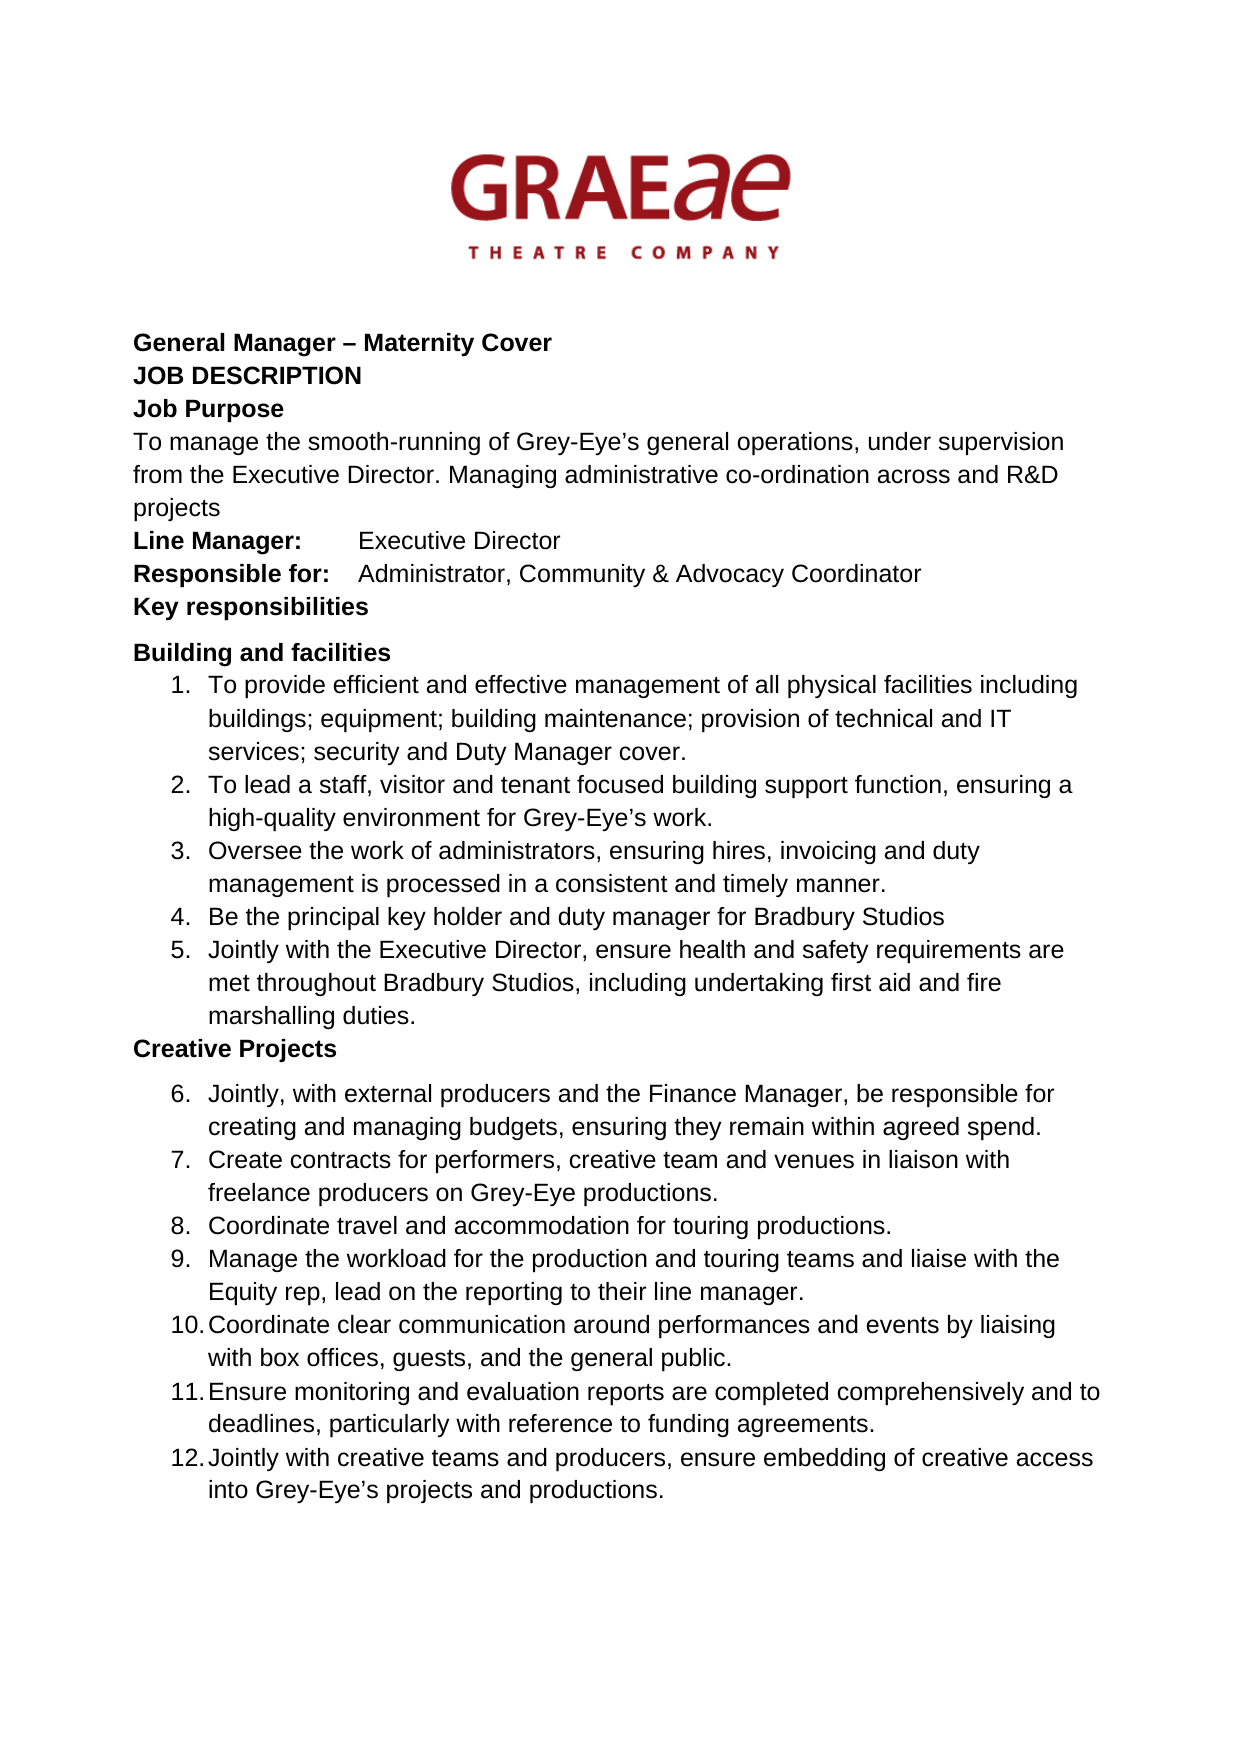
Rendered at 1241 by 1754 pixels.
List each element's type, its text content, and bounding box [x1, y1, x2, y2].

list Jointly with creative teams and producers, ensure embedding of creative access into Grey-Eye’s projects and productions. [170, 1442, 1107, 1504]
text Line Manager: Executive Director [133, 526, 1107, 555]
text Key responsibilities [133, 592, 1107, 621]
list Jointly, with external producers and the Finance Manager, be responsible for creating and managing budgets, ensuring they remain within agreed spend. [170, 1079, 1107, 1141]
text Creative Projects [133, 1034, 1107, 1062]
list Oversee the work of administrators, ensuring hires, invoicing and duty management is processed in a consistent and timely manner. [170, 836, 1107, 897]
picture [385, 88, 855, 324]
list Coordinate travel and accommodation for touring productions. [170, 1211, 1107, 1240]
text To lead a staff, visitor and tenant focused building support function, ensuring a high-quality environment for Grey-Eye’s work. [170, 769, 1107, 831]
list Ensure monitoring and evaluation reports are completed comprehensively and to deadlines, particularly with reference to funding agreements. [170, 1376, 1107, 1438]
text Job Purpose [133, 394, 1107, 423]
text General Manager – Maternity Cover [133, 328, 1107, 357]
text Building and facilities [133, 637, 1107, 666]
text Responsible for: Administrator, Community & Advocacy Coordinator [133, 559, 1107, 588]
list Create contracts for performers, creative team and venues in liaison with freelance producers on Grey-Eye productions. [170, 1145, 1107, 1207]
text To provide efficient and effective management of all physical facilities including buildings; equipment; building maintenance; provision of technical and IT services; security and Duty Manager cover. [170, 671, 1107, 765]
list Coordinate clear communication around performances and events by liaising with box offices, guests, and the general public. [170, 1310, 1107, 1372]
list Jointly with the Executive Director, ensure health and safety requirements are met throughout Bradbury Studios, including undertaking first aid and fire marshalling duties. [170, 935, 1107, 1029]
text JOB DESCRIPTION [133, 361, 1107, 389]
text To manage the smooth-running of Grey-Eye’s general operations, under supervision from the Executive Director. Managing administrative co-ordination across and R&D projects [133, 427, 1107, 522]
list Manage the workload for the production and touring teams and liaise with the Equity rep, lead on the reporting to their line manager. [170, 1244, 1107, 1306]
list Be the principal key holder and duty manager for Bradbury Studios [170, 902, 1107, 930]
